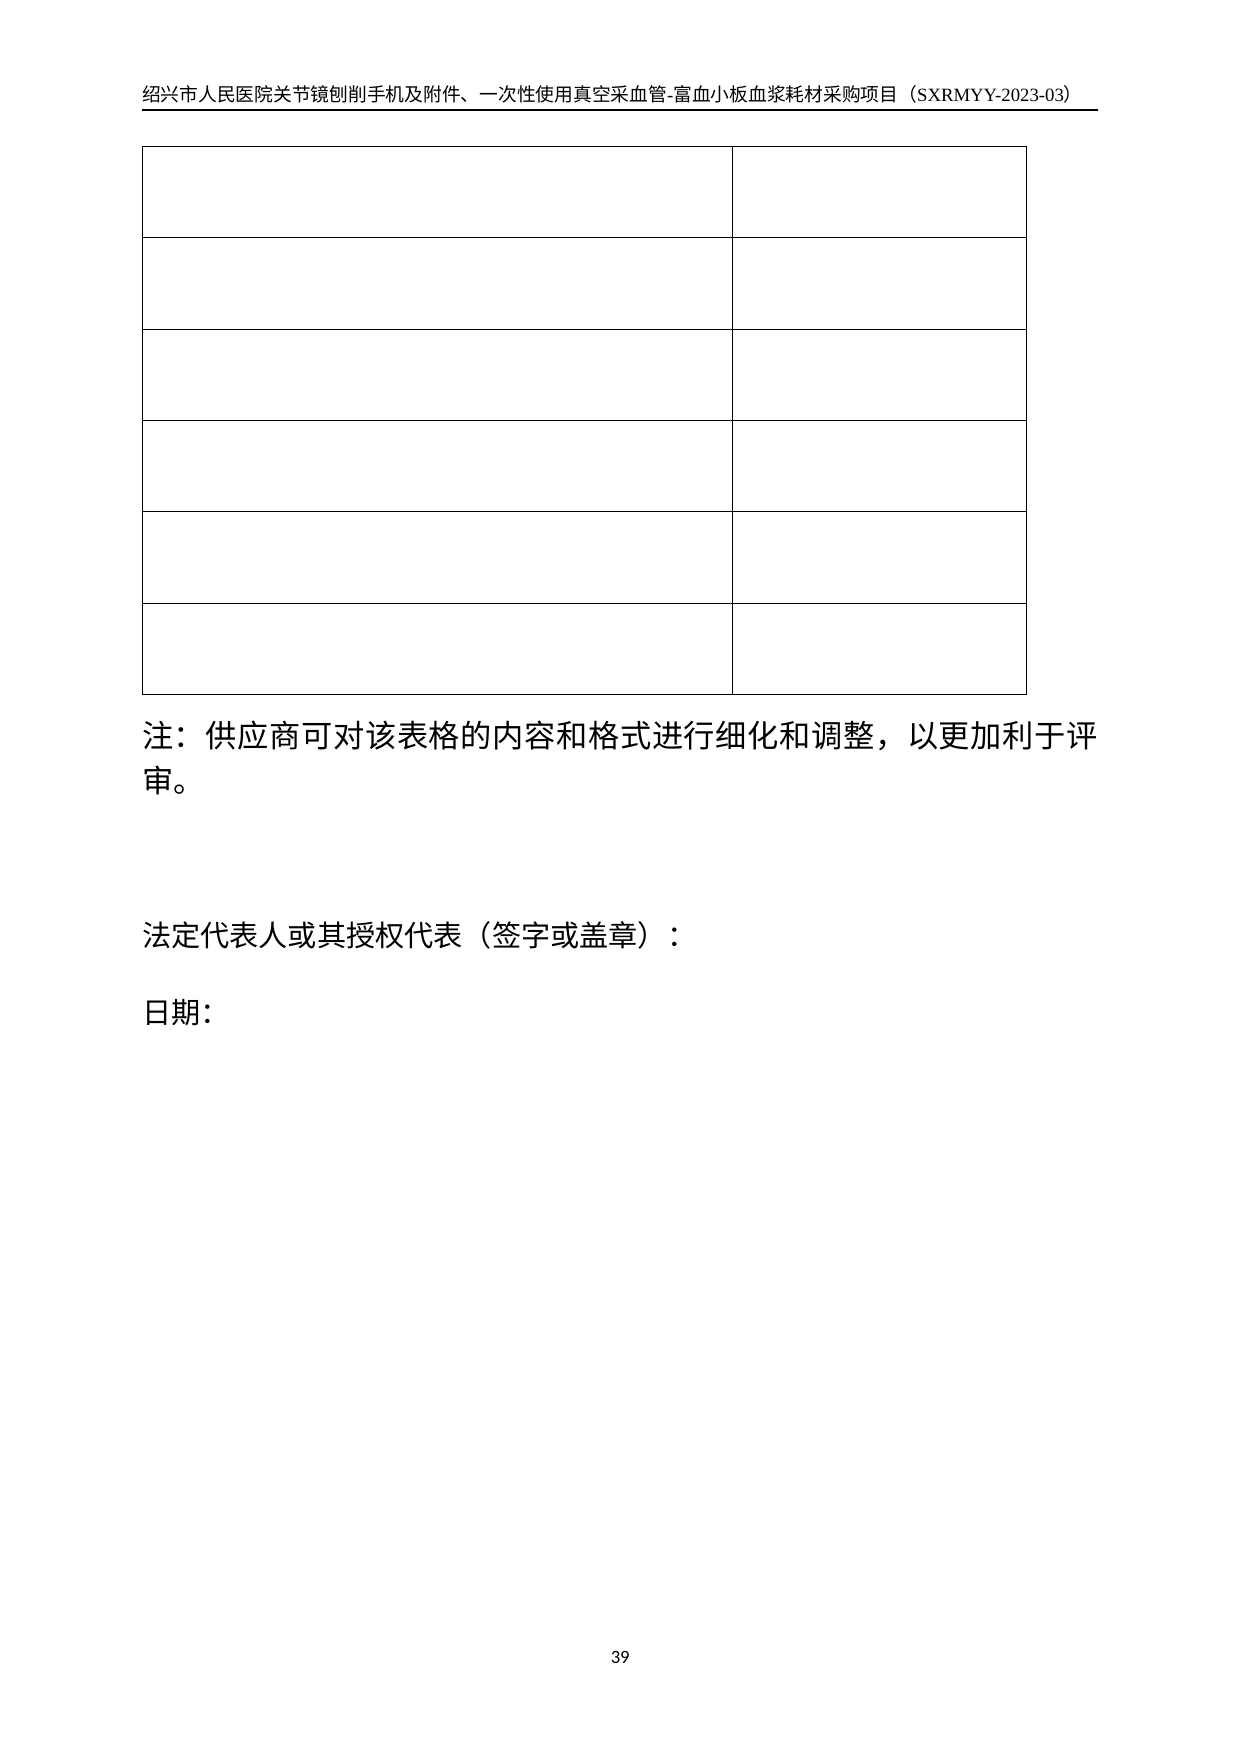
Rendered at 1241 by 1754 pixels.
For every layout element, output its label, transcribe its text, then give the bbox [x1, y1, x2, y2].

text 法定代表人或其授权代表（签字或盖章）： [142, 913, 1098, 955]
table_cell [143, 421, 732, 511]
table_cell [143, 330, 732, 420]
text 日期： [142, 989, 1098, 1032]
table_cell [143, 604, 732, 694]
table_cell [143, 512, 732, 602]
table_cell [733, 512, 1026, 602]
table_cell [733, 421, 1026, 511]
table_cell [733, 604, 1026, 694]
table_cell [733, 238, 1026, 328]
table_cell [143, 147, 732, 237]
table_cell [733, 147, 1026, 237]
table_cell [733, 330, 1026, 420]
table_cell [143, 238, 732, 328]
text 注：供应商可对该表格的内容和格式进行细化和调整，以更加利于评审。 [142, 711, 1098, 802]
